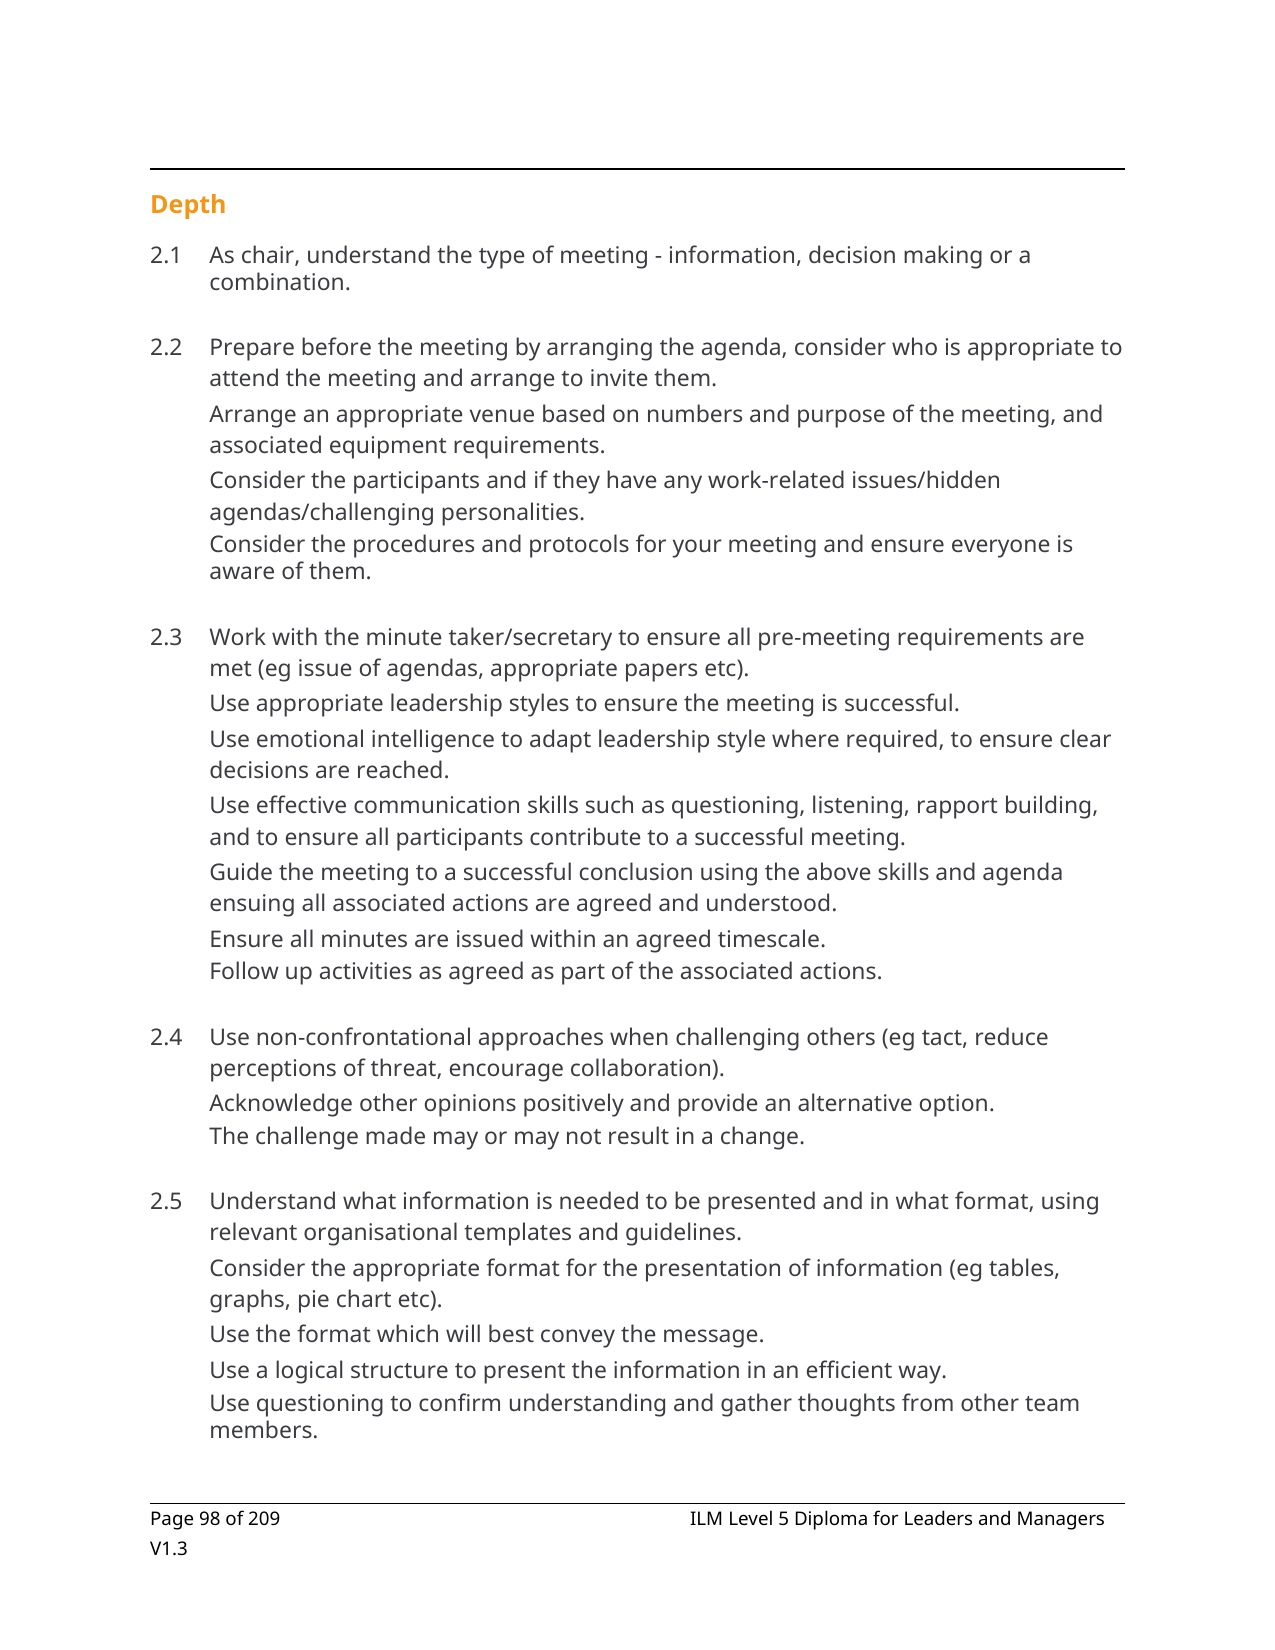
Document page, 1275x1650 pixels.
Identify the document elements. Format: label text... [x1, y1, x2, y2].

text Ensure all minutes are issued within an agreed timescale. [150, 923, 1125, 954]
text The challenge made may or may not result in a change. [150, 1123, 1125, 1150]
text Depth [150, 170, 1125, 221]
text Consider the participants and if they have any work-related issues/hidden agendas/challenging personalities. [179, 464, 1125, 527]
text Use effective communication skills such as questioning, listening, rapport building, and to ensure all participants contribute to a successful meeting. [179, 789, 1125, 852]
text 2.1 As chair, understand the type of meeting - information, decision making or a combination. [150, 241, 1125, 296]
text Use a logical structure to present the information in an efficient way. [150, 1354, 1125, 1385]
text 2.4 Use non-confrontational approaches when challenging others (eg tact, reduce perceptions of threat, encourage collaboration). [150, 1021, 1125, 1083]
text Arrange an appropriate venue based on numbers and purpose of the meeting, and associated equipment requirements. [179, 398, 1125, 460]
text Consider the appropriate format for the presentation of information (eg tables, graphs, pie chart etc). [179, 1252, 1125, 1314]
text Use appropriate leadership styles to ensure the meeting is successful. [150, 687, 1125, 718]
text Use the format which will best convey the message. [150, 1318, 1125, 1350]
text Use questioning to confirm understanding and gather thoughts from other team members. [179, 1389, 1125, 1443]
text Use emotional intelligence to adapt leadership style where required, to ensure clear decisions are reached. [179, 723, 1125, 785]
text Acknowledge other opinions positively and provide an alternative option. [150, 1087, 1125, 1118]
text 2.2 Prepare before the meeting by arranging the agenda, consider who is appropriate to attend the meeting and arrange to invite them. [150, 331, 1125, 393]
text Guide the meeting to a successful conclusion using the above skills and agenda ensuing all associated actions are agreed and understood. [179, 856, 1125, 918]
text 2.5 Understand what information is needed to be presented and in what format, using relevant organisational templates and guidelines. [150, 1185, 1125, 1248]
text 2.3 Work with the minute taker/secretary to ensure all pre-meeting requirements are met (eg issue of agendas, appropriate papers etc). [150, 621, 1125, 683]
text Follow up activities as agreed as part of the associated actions. [150, 958, 1125, 985]
text Consider the procedures and protocols for your meeting and ensure everyone is aware of them. [179, 531, 1125, 585]
